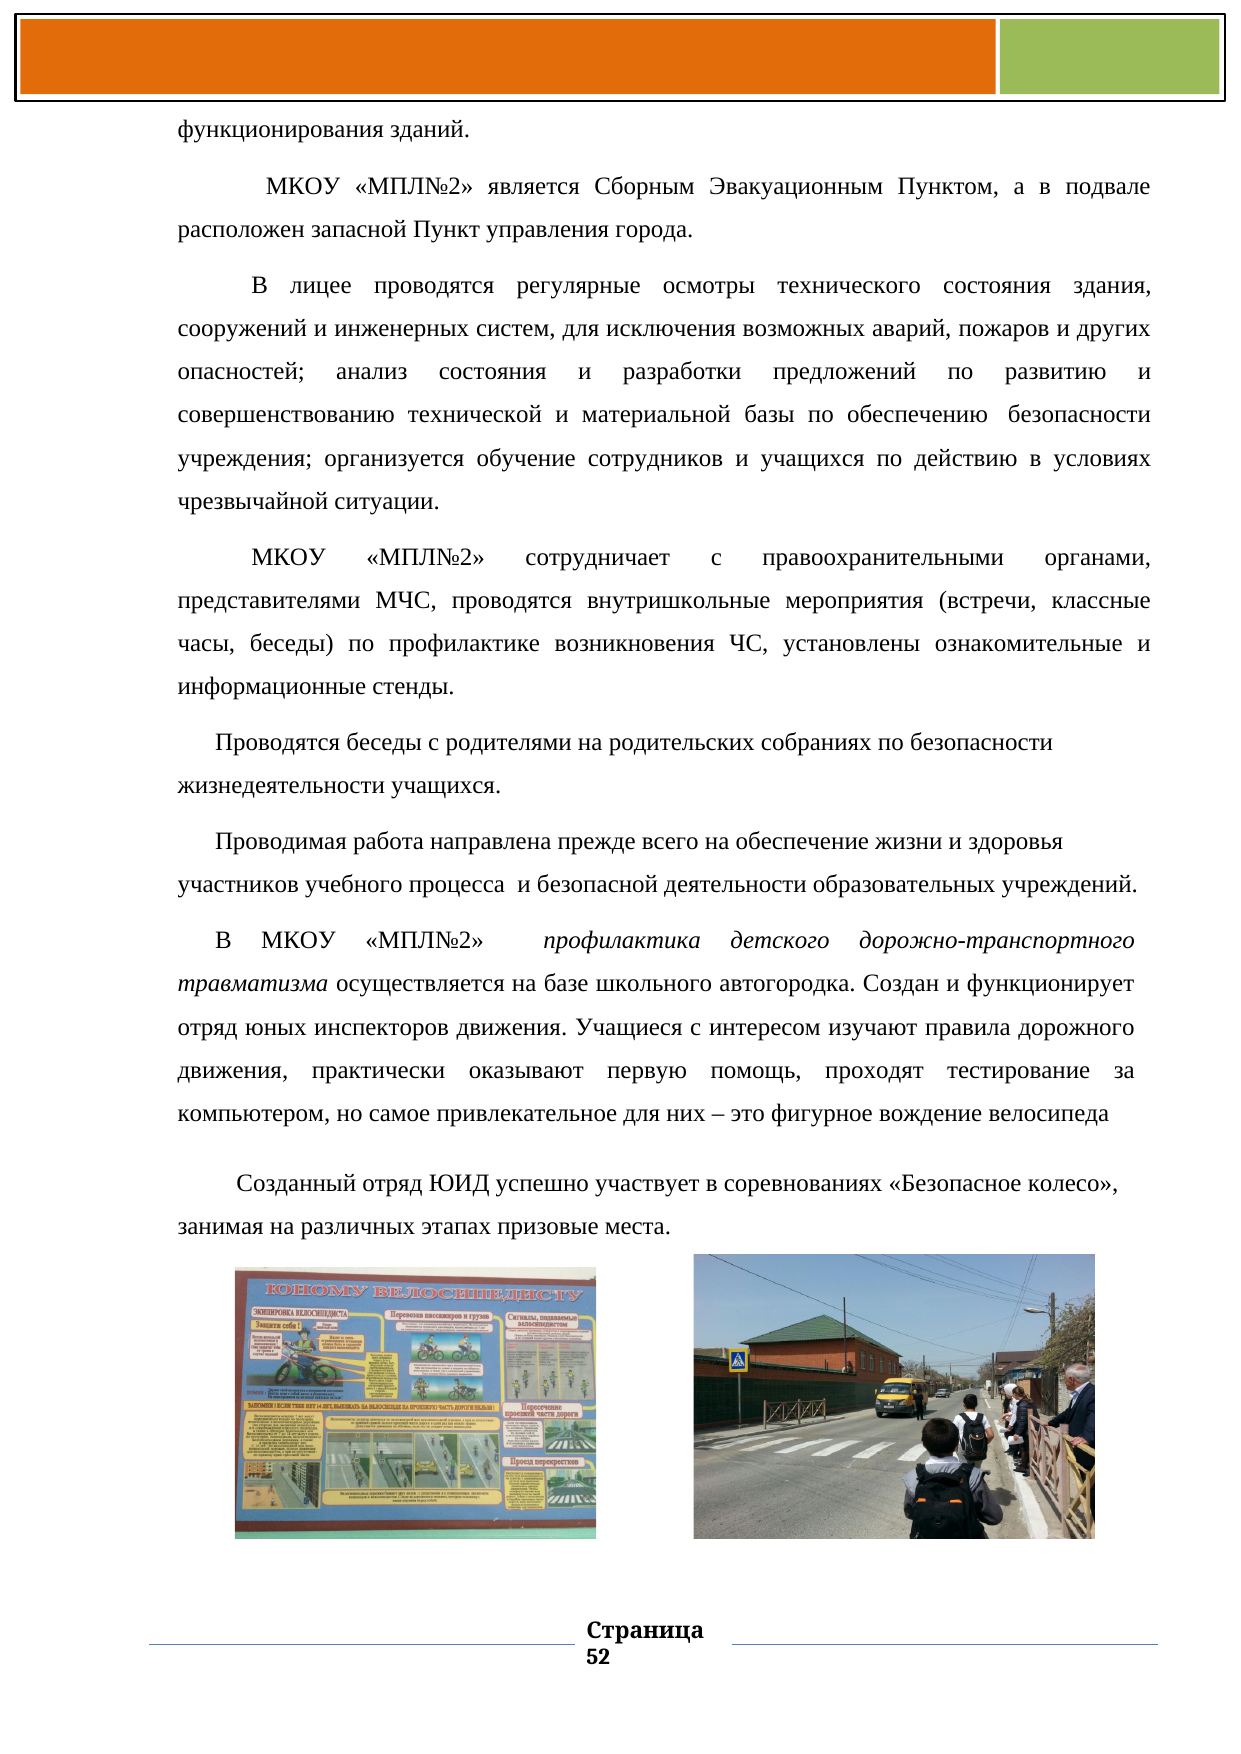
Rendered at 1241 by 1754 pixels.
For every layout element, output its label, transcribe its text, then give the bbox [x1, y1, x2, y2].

picture [234, 1267, 597, 1539]
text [177, 114, 1152, 143]
text Проводятся беседы с родителями на родительских собраниях по безопасности жизнедеятельности учащихся. [177, 727, 1135, 799]
text В МКОУ «МПЛ№2» профилактика детского дорожно-транспортного травматизма осуществляется на базе школьного автогородка. Создан и функционирует отряд юных инспекторов движения. Учащиеся с интересом изучают правила дорожного движения, практически оказывают первую помощь, проходят тестирование за компьютером, но самое привлекательное для них – это фигурное вождение велосипеда [177, 925, 1135, 1127]
text МКОУ «МПЛ№2» является Сборным Эвакуационным Пунктом, а в подвале расположен запасной Пункт управления города. [177, 171, 1151, 243]
text МКОУ «МПЛ№2» сотрудничает с правоохранительными органами, представителями МЧС, проводятся внутришкольные мероприятия (встречи, классные часы, беседы) по профилактике возникновения ЧС, установлены ознакомительные и информационные стенды. [177, 542, 1152, 700]
picture [693, 1254, 1095, 1539]
text Проводимая работа направлена прежде всего на обеспечение жизни и здоровья участников учебного процесса и безопасной деятельности образовательных учреждений. [177, 826, 1145, 898]
text В лицее проводятся регулярные осмотры технического состояния здания, сооружений и инженерных систем, для исключения возможных аварий, пожаров и других опасностей; анализ состояния и разработки предложений по развитию и совершенствованию технической и материальной базы по обеспечению безопасности учреждения; организуется обучение сотрудников и учащихся по действию в условиях чрезвычайной ситуации. [177, 270, 1152, 514]
text Созданный отряд ЮИД успешно участвует в соревнованиях «Безопасное колесо», занимая на различных этапах призовые места. [177, 1168, 1152, 1240]
